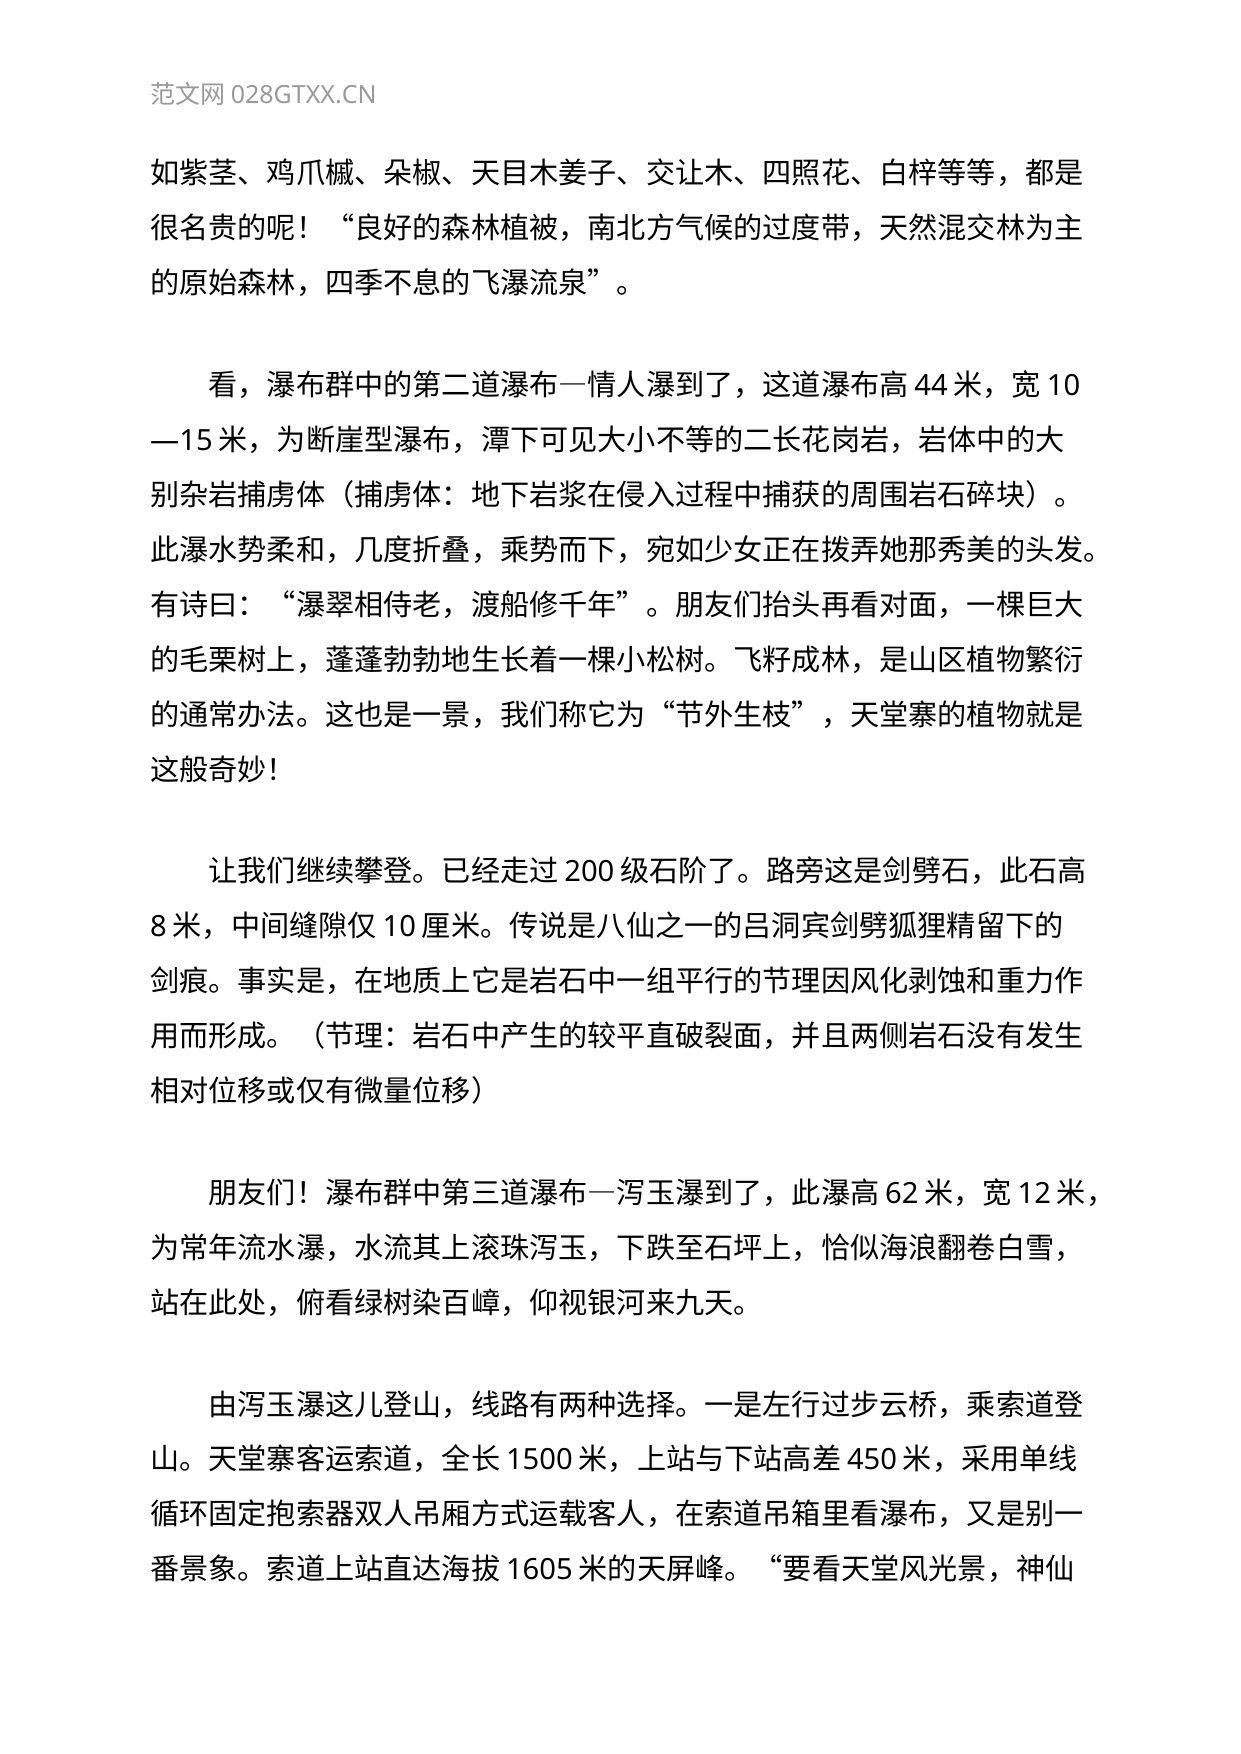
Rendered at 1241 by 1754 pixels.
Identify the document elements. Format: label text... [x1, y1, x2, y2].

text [150, 150, 1090, 302]
text 让我们继续攀登。已经走过200级石阶了。路旁这是剑劈石，此石高8米，中间缝隙仅10厘米。传说是八仙之一的吕洞宾剑劈狐狸精留下的剑痕。事实是，在地质上它是岩石中一组平行的节理因风化剥蚀和重力作用而形成。（节理：岩石中产生的较平直破裂面，并且两侧岩石没有发生相对位移或仅有微量位移） [150, 848, 1090, 1110]
text 看，瀑布群中的第二道瀑布—情人瀑到了，这道瀑布高44米，宽10—15米，为断崖型瀑布，潭下可见大小不等的二长花岗岩，岩体中的大别杂岩捕虏体（捕虏体：地下岩浆在侵入过程中捕获的周围岩石碎块）。此瀑水势柔和，几度折叠，乘势而下，宛如少女正在拨弄她那秀美的头发。有诗曰：“瀑翠相侍老，渡船修千年”。朋友们抬头再看对面，一棵巨大的毛栗树上，蓬蓬勃勃地生长着一棵小松树。飞籽成林，是山区植物繁衍的通常办法。这也是一景，我们称它为“节外生枝”，天堂寨的植物就是这般奇妙！ [150, 362, 1090, 788]
text 朋友们！瀑布群中第三道瀑布—泻玉瀑到了，此瀑高62米，宽12米，为常年流水瀑，水流其上滚珠泻玉，下跌至石坪上，恰似海浪翻卷白雪，站在此处，俯看绿树染百嶂，仰视银河来九天。 [150, 1169, 1090, 1322]
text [150, 1381, 1090, 1588]
